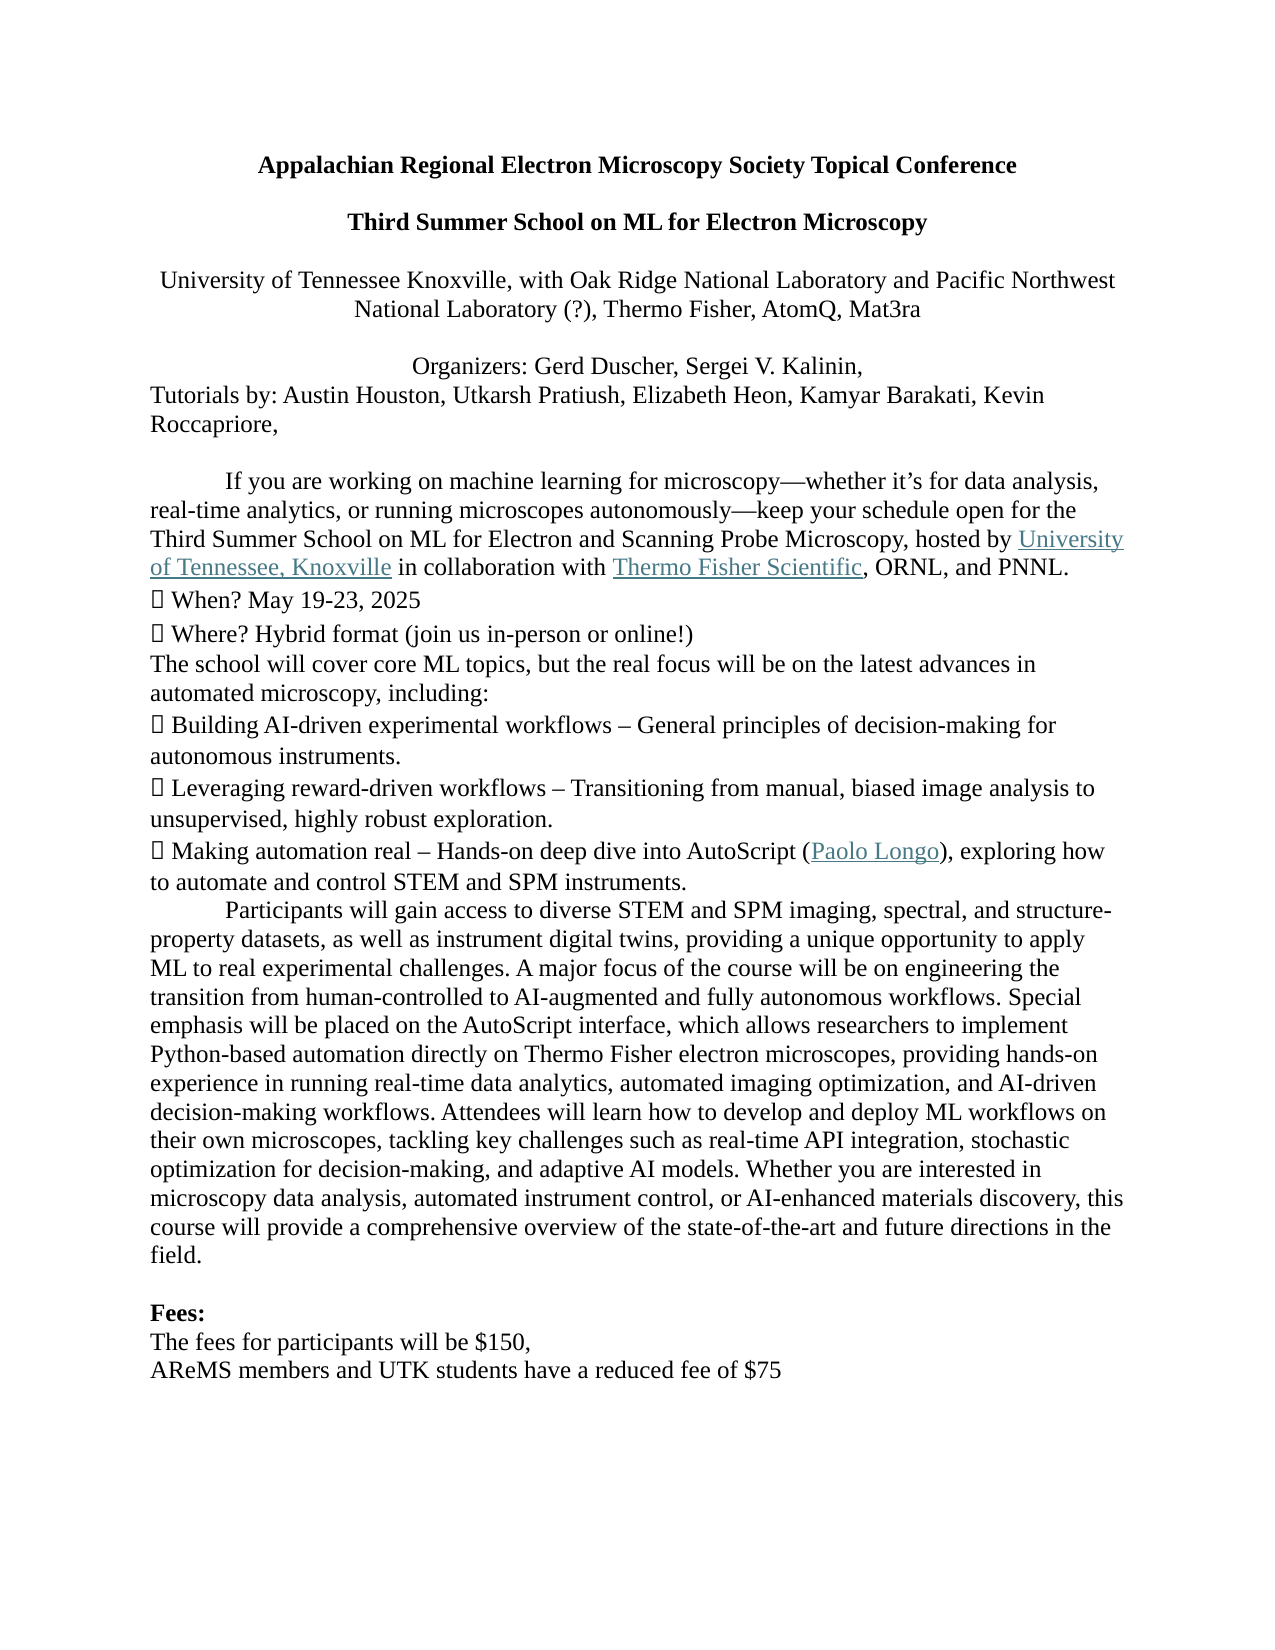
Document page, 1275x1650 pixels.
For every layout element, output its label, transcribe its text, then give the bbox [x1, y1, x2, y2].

text 📍 Where? Hybrid format (join us in-person or online!) [150, 615, 1125, 649]
text Third Summer School on ML for Electron Microscopy [150, 207, 1125, 236]
text ✅ Making automation real – Hands-on deep dive into AutoScript (Paolo Longo), exploring how to automate and control STEM and SPM instruments. Participants will gain access to diverse STEM and SPM imaging, spectral, and structure-property datasets, as well as instrument digital twins, providing a unique opportunity to apply ML to real experimental challenges. A major focus of the course will be on engineering the transition from human-controlled to AI-augmented and fully autonomous workflows. Special emphasis will be placed on the AutoScript interface, which allows researchers to implement Python-based automation directly on Thermo Fisher electron microscopes, providing hands-on experience in running real-time data analytics, automated imaging optimization, and AI-driven decision-making workflows. Attendees will learn how to develop and deploy ML workflows on their own microscopes, tackling key challenges such as real-time API integration, stochastic optimization for decision-making, and adaptive AI models. Whether you are interested in microscopy data analysis, automated instrument control, or AI-enhanced materials discovery, this course will provide a comprehensive overview of the state-of-the-art and future directions in the field. [150, 832, 1125, 1269]
text The fees for participants will be $150, [150, 1327, 1125, 1355]
text AReMS members and UTK students have a reduced fee of $75 [150, 1355, 1125, 1384]
text ✅ Leveraging reward-driven workflows – Transitioning from manual, biased image analysis to unsupervised, highly robust exploration. [150, 770, 1125, 832]
text ✅ Building AI-driven experimental workflows – General principles of decision-making for autonomous instruments. [150, 707, 1125, 770]
text Fees: [150, 1298, 1125, 1327]
text 📍 When? May 19-23, 2025 [150, 581, 1125, 615]
text The school will cover core ML topics, but the real focus will be on the latest advances in automated microscopy, including: [150, 649, 1125, 707]
text Appalachian Regional Electron Microscopy Society Topical Conference [150, 150, 1125, 179]
text University of Tennessee Knoxville, with Oak Ridge National Laboratory and Pacific Northwest National Laboratory (?), Thermo Fisher, AtomQ, Mat3ra [150, 265, 1125, 322]
text If you are working on machine learning for microscopy—whether it’s for data analysis, real-time analytics, or running microscopes autonomously—keep your schedule open for the Third Summer School on ML for Electron and Scanning Probe Microscopy, hosted by University of Tennessee, Knoxville in collaboration with Thermo Fisher Scientific, ORNL, and PNNL. [150, 466, 1125, 581]
text Organizers: Gerd Duscher, Sergei V. Kalinin, [150, 351, 1125, 380]
text Tutorials by: Austin Houston, Utkarsh Pratiush, Elizabeth Heon, Kamyar Barakati, Kevin Roccapriore, [150, 380, 1125, 437]
